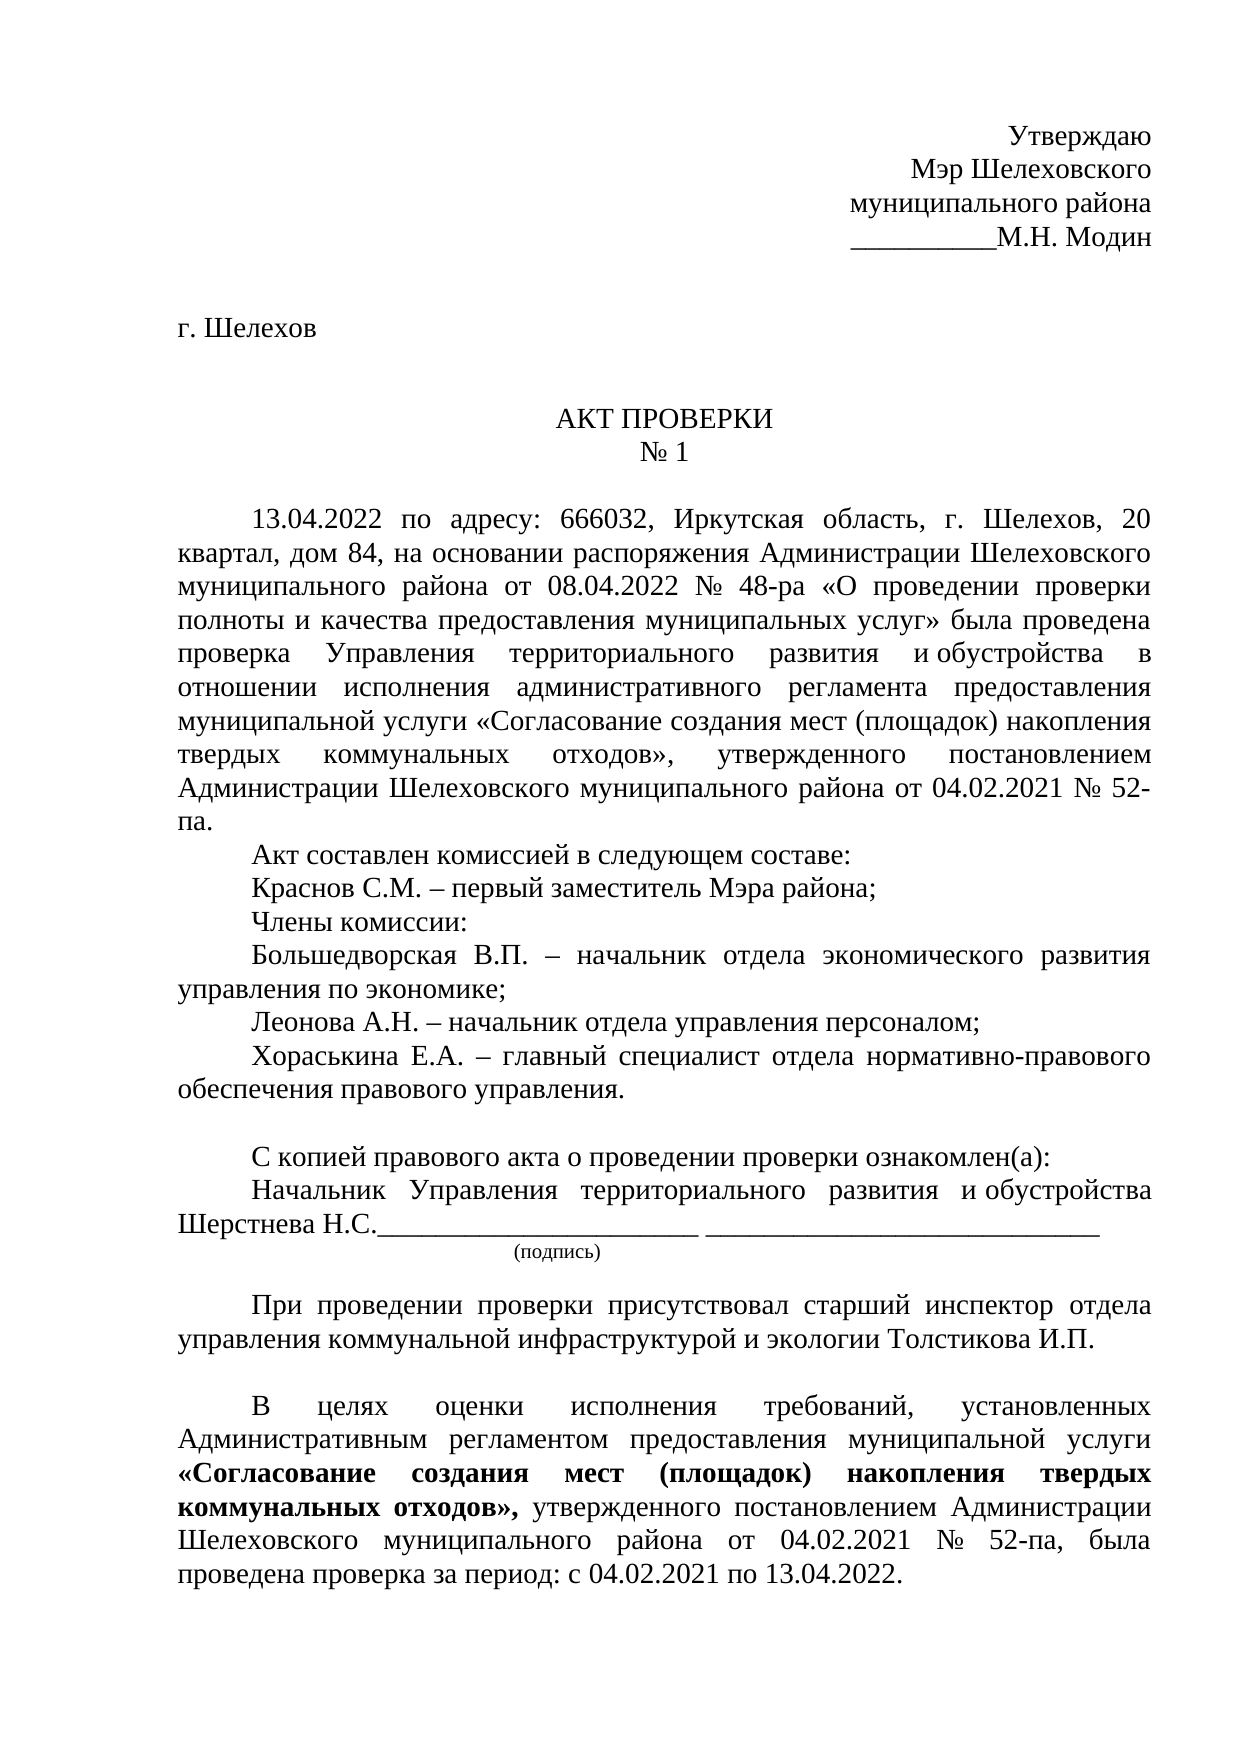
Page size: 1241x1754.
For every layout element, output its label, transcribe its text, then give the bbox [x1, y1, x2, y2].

text АКТ ПРОВЕРКИ [177, 401, 1152, 434]
text Краснов С.М. – первый заместитель Мэра района; [177, 870, 1152, 904]
text Утверждаю [702, 118, 1152, 152]
text При проведении проверки присутствовал старший инспектор отдела управления коммунальной инфраструктурой и экологии Толстикова И.П. [177, 1287, 1152, 1354]
text В целях оценки исполнения требований, установленных Административным регламентом предоставления муниципальной услуги «Согласование создания мест (площадок) накопления твердых коммунальных отходов», утвержденного постановлением Администрации Шелеховского муниципального района от 04.02.2021 № 52-па, была проведена проверка за период: с 04.02.2021 по 13.04.2022. [177, 1388, 1152, 1589]
text __________М.Н. Модин [702, 219, 1152, 252]
text Акт составлен комиссией в следующем составе: [177, 837, 1152, 870]
text С копией правового акта о проведении проверки ознакомлен(а): [177, 1139, 1152, 1172]
text 13.04.2022 по адресу: 666032, Иркутская область, г. Шелехов, 20 квартал, дом 84, на основании распоряжения Администрации Шелеховского муниципального района от 08.04.2022 № 48-ра «О проведении проверки полноты и качества предоставления муниципальных услуг» была проведена проверка Управления территориального развития и обустройства в отношении исполнения административного регламента предоставления муниципальной услуги «Согласование создания мест (площадок) накопления твердых коммунальных отходов», утвержденного постановлением Администрации Шелеховского муниципального района от 04.02.2021 № 52-па. [177, 501, 1152, 837]
text Начальник Управления территориального развития и обустройства Шерстнева Н.С.______________________ ___________________________ [177, 1172, 1152, 1239]
text Большедворская В.П. – начальник отдела экономического развития управления по экономике; [177, 937, 1152, 1004]
text (подпись) [177, 1239, 1152, 1263]
text Мэр Шелеховского муниципального района [702, 152, 1152, 219]
text г. Шелехов [177, 310, 1152, 343]
text № 1 [177, 434, 1152, 468]
text Леонова А.Н. – начальник отдела управления персоналом; [177, 1004, 1152, 1038]
text Хораськина Е.А. – главный специалист отдела нормативно-правового обеспечения правового управления. [177, 1038, 1152, 1105]
text Члены комиссии: [177, 904, 1152, 937]
